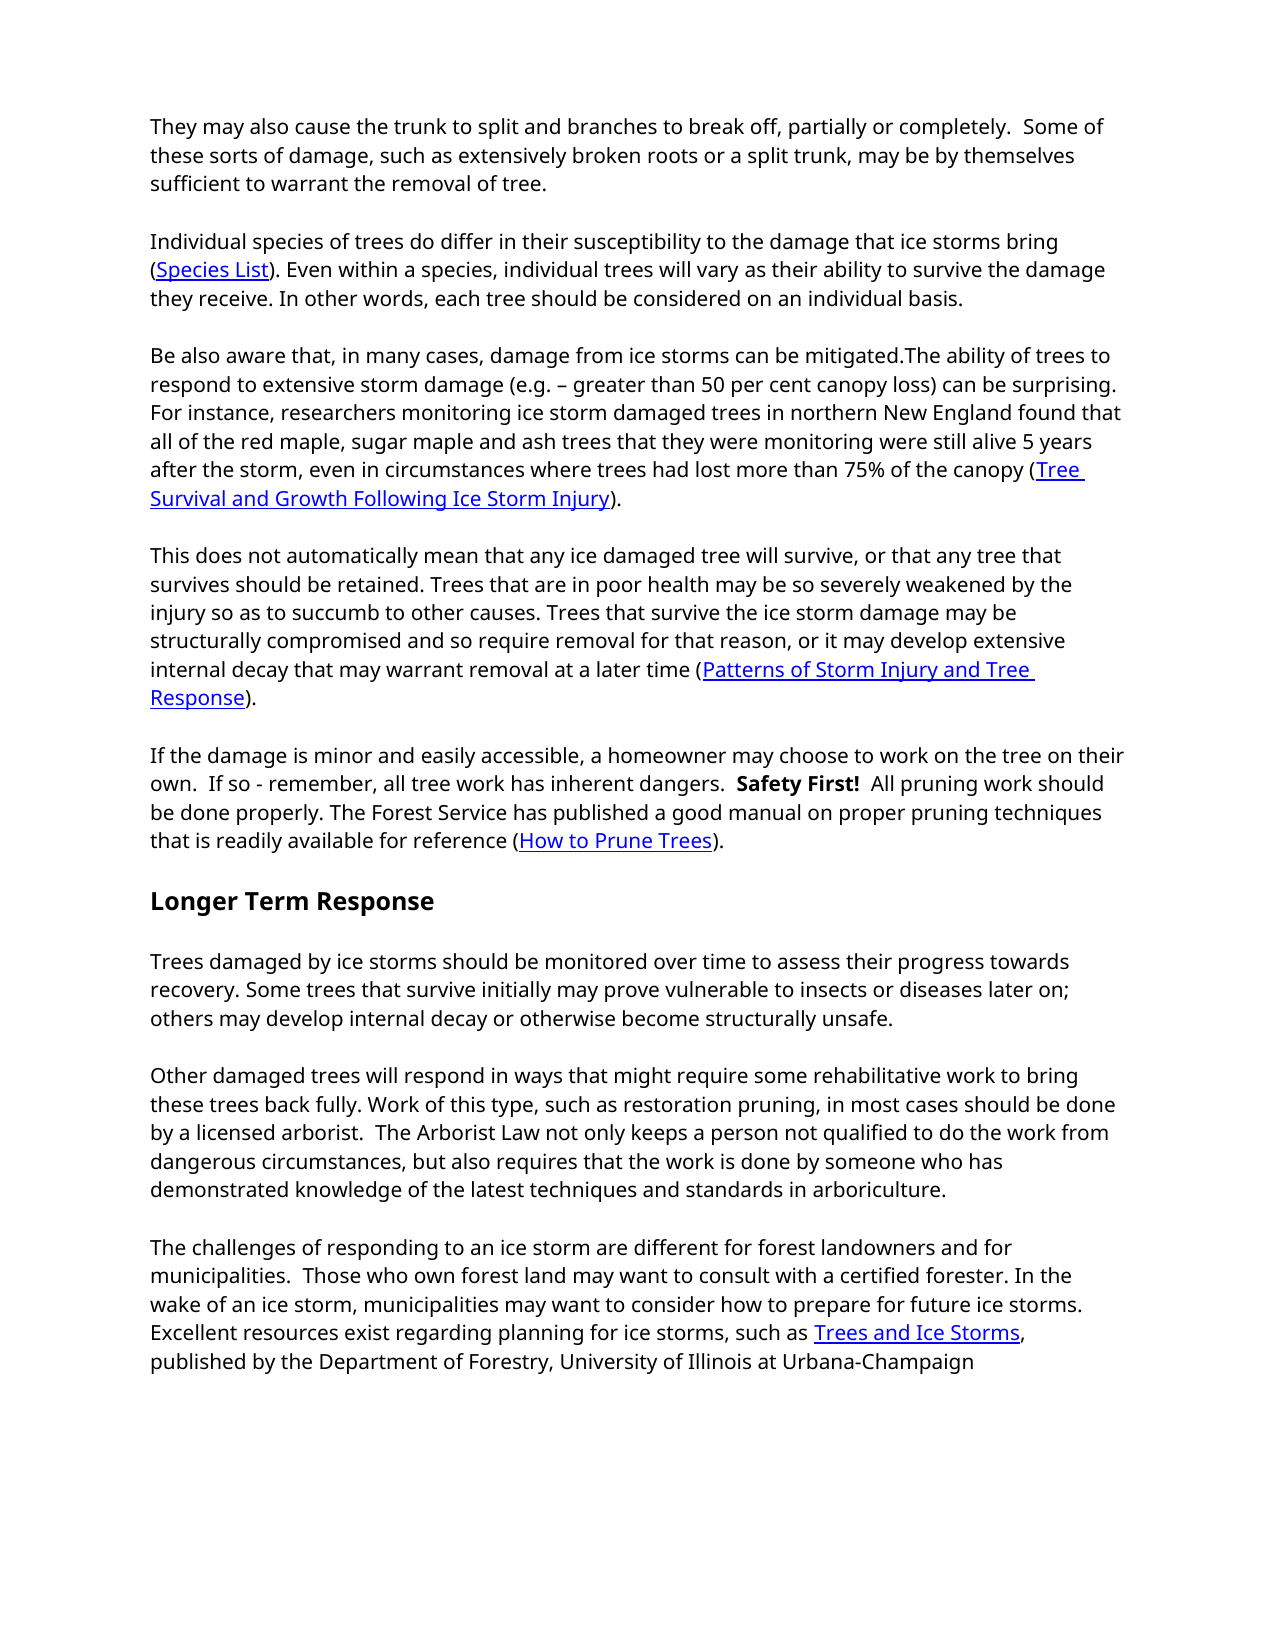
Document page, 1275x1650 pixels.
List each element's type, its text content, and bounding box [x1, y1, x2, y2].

text The challenges of responding to an ice storm are different for forest landowners and for municipalities. Those who own forest land may want to consult with a certified forester. In the wake of an ice storm, municipalities may want to consider how to prepare for future ice storms. Excellent resources exist regarding planning for ice storms, such as Trees and Ice Storms, published by the Department of Forestry, University of Illinois at Urbana-Champaign [150, 1233, 1125, 1375]
text If the damage is minor and easily accessible, a homeowner may choose to work on the tree on their own. If so - remember, all tree work has inherent dangers. Safety First! All pruning work should be done properly. The Forest Service has published a good manual on proper pruning techniques that is readily available for reference (How to Prune Trees). [150, 741, 1125, 855]
text Other damaged trees will respond in ways that might require some rehabilitative work to bring these trees back fully. Work of this type, such as restoration pruning, in most cases should be done by a licensed arborist. The Arborist Law not only keeps a person not qualified to do the work from dangerous circumstances, but also requires that the work is done by someone who has demonstrated knowledge of the latest techniques and standards in arboriculture. [150, 1062, 1125, 1204]
text Trees damaged by ice storms should be monitored over time to assess their progress towards recovery. Some trees that survive initially may prove vulnerable to insects or diseases later on; others may develop internal decay or otherwise become structurally unsafe. [150, 947, 1125, 1032]
text They may also cause the trunk to split and branches to break off, partially or completely. Some of these sorts of damage, such as extensively broken roots or a split trunk, may be by themselves sufficient to warrant the removal of tree. [150, 112, 1125, 198]
text This does not automatically mean that any ice damaged tree will survive, or that any tree that survives should be retained. Trees that are in poor health may be so severely weakened by the injury so as to succumb to other causes. Trees that survive the ice storm damage may be structurally compromised and so require removal for that reason, or it may develop extensive internal decay that may warrant removal at a later time (Patterns of Storm Injury and Tree Response). [150, 541, 1125, 712]
text Individual species of trees do differ in their susceptibility to the damage that ice storms bring (Species List). Even within a species, individual trees will vary as their ability to survive the damage they receive. In other words, each tree should be considered on an individual basis. [150, 227, 1125, 312]
text Longer Term Response [150, 884, 1125, 918]
text Be also aware that, in many cases, damage from ice storms can be mitigated.The ability of trees to respond to extensive storm damage (e.g. – greater than 50 per cent canopy loss) can be surprising. For instance, researchers monitoring ice storm damaged trees in northern New England found that all of the red maple, sugar maple and ash trees that they were monitoring were still alive 5 years after the storm, even in circumstances where trees had lost more than 75% of the canopy (Tree Survival and Growth Following Ice Storm Injury). [150, 341, 1125, 512]
